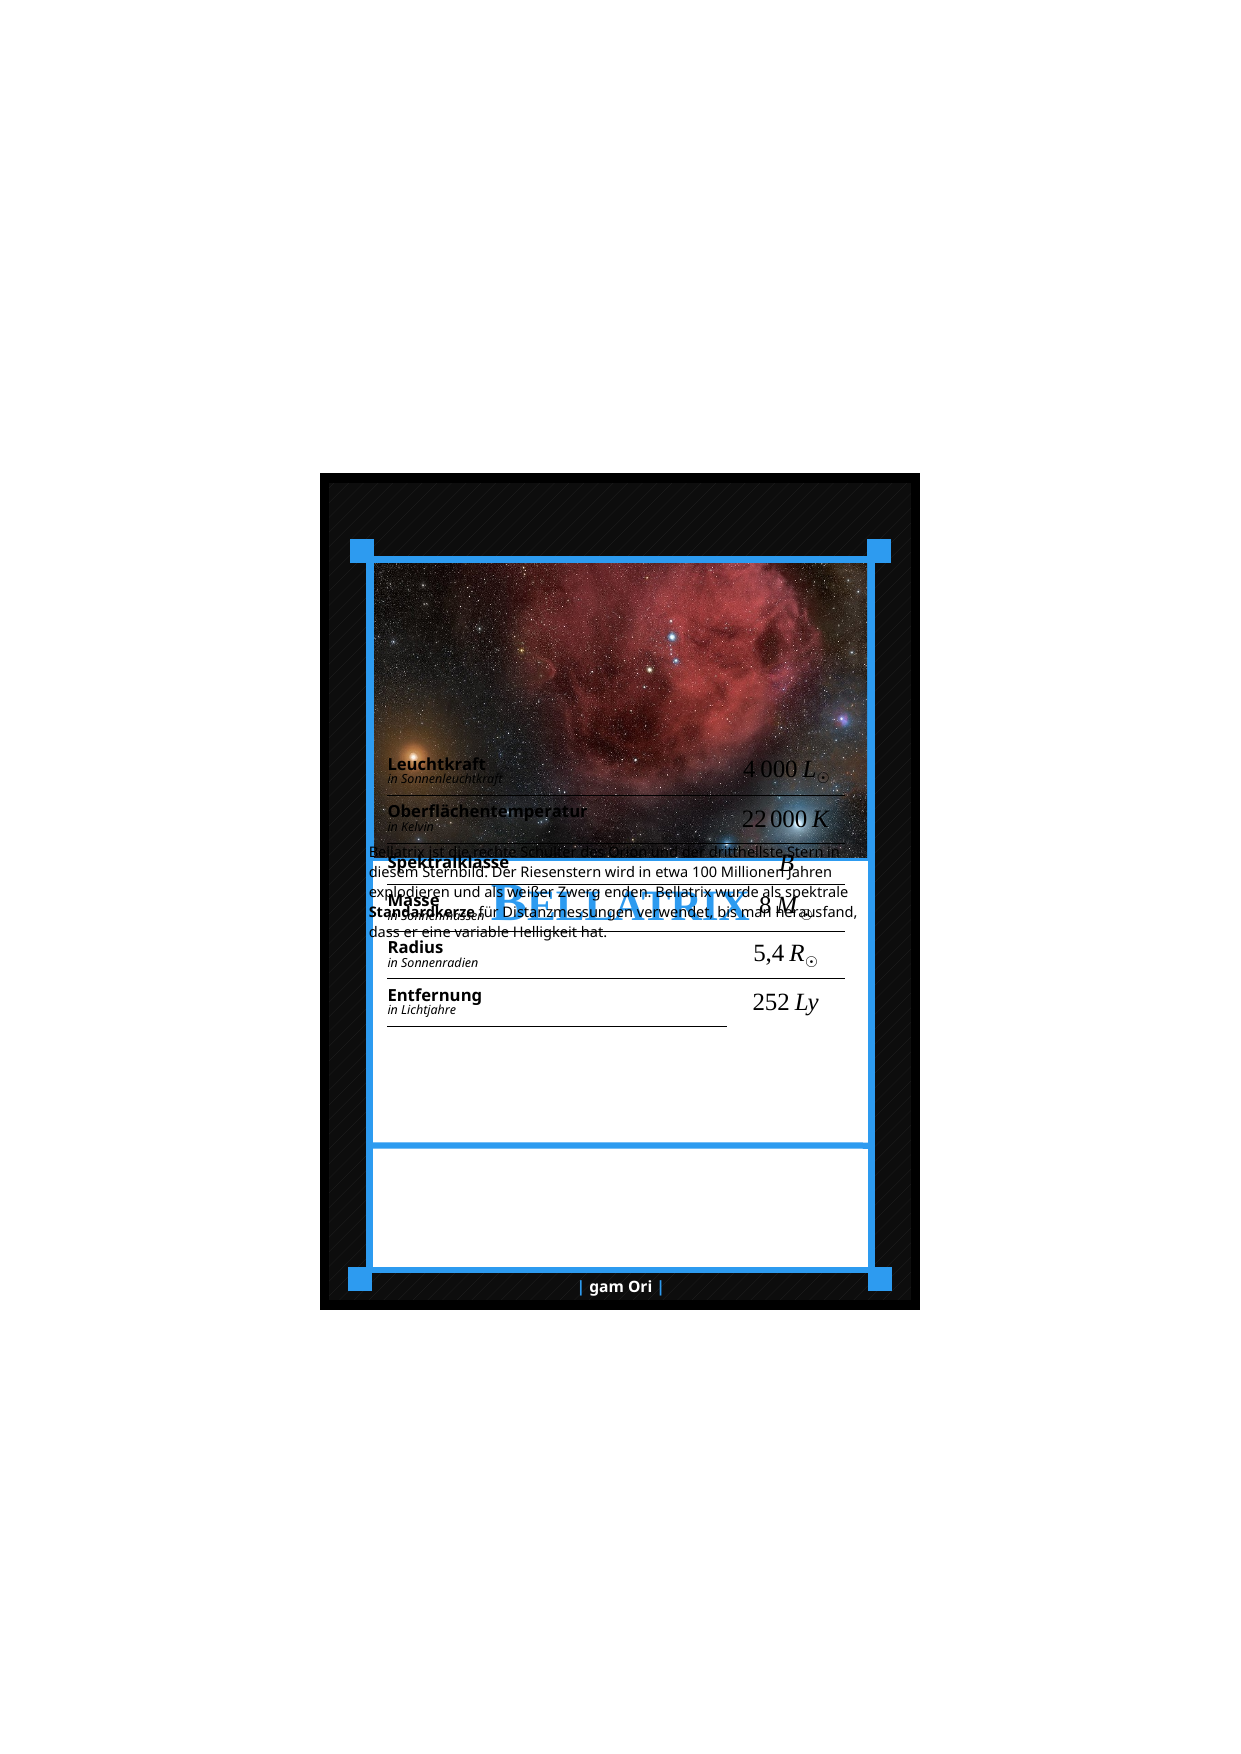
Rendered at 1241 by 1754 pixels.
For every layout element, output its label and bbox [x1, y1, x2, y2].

picture [374, 563, 868, 858]
